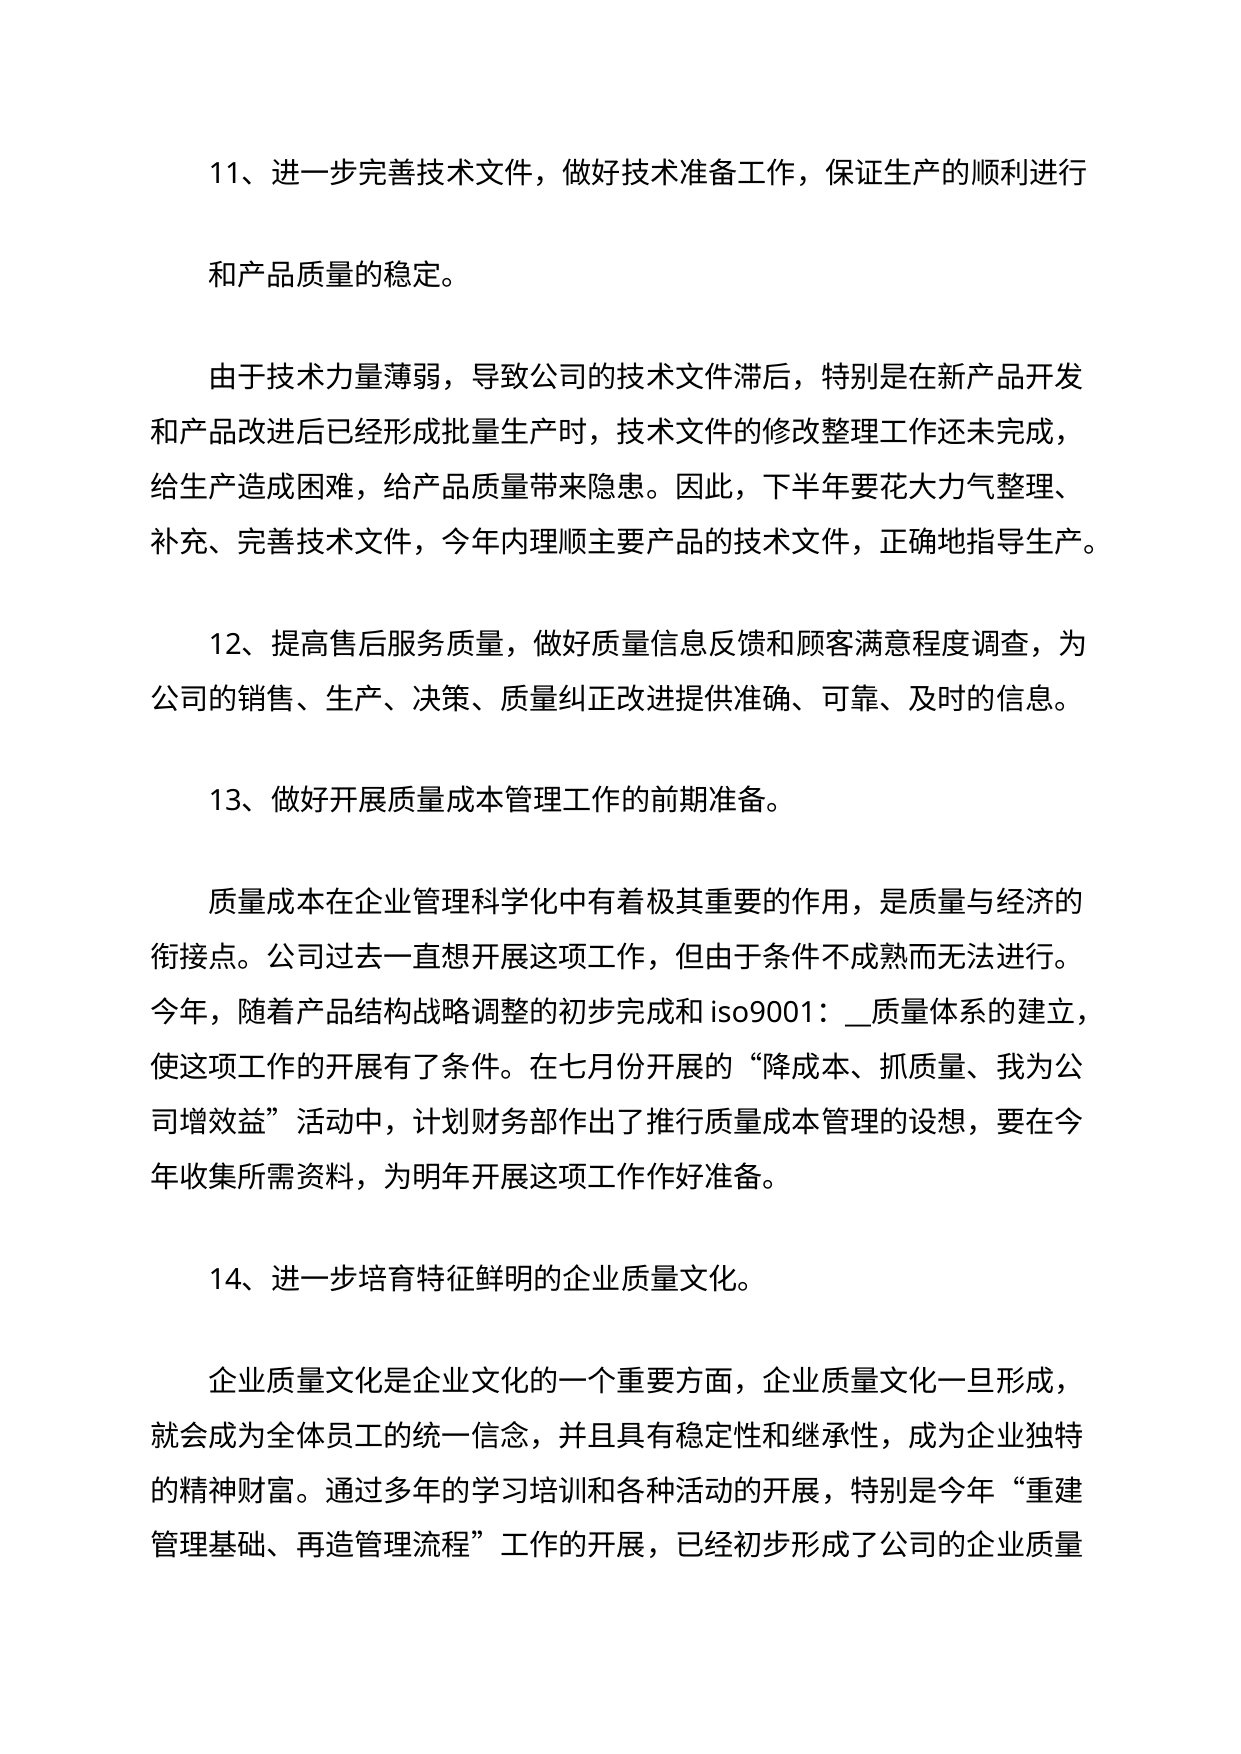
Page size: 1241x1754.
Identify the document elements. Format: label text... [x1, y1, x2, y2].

text 13、做好开展质量成本管理工作的前期准备。 [150, 777, 1090, 819]
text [150, 1357, 1090, 1564]
text 14、进一步培育特征鲜明的企业质量文化。 [150, 1255, 1090, 1298]
text 12、提高售后服务质量，做好质量信息反馈和顾客满意程度调查，为公司的销售、生产、决策、质量纠正改进提供准确、可靠、及时的信息。 [150, 620, 1090, 717]
text 和产品质量的稳定。 [150, 252, 1090, 294]
text 11、进一步完善技术文件，做好技术准备工作，保证生产的顺利进行 [150, 150, 1090, 192]
text 由于技术力量薄弱，导致公司的技术文件滞后，特别是在新产品开发和产品改进后已经形成批量生产时，技术文件的修改整理工作还未完成，给生产造成困难，给产品质量带来隐患。因此，下半年要花大力气整理、补充、完善技术文件，今年内理顺主要产品的技术文件，正确地指导生产。 [150, 354, 1090, 561]
text 质量成本在企业管理科学化中有着极其重要的作用，是质量与经济的衔接点。公司过去一直想开展这项工作，但由于条件不成熟而无法进行。今年，随着产品结构战略调整的初步完成和iso9001：__质量体系的建立，使这项工作的开展有了条件。在七月份开展的“降成本、抓质量、我为公司增效益”活动中，计划财务部作出了推行质量成本管理的设想，要在今年收集所需资料，为明年开展这项工作作好准备。 [150, 879, 1090, 1196]
